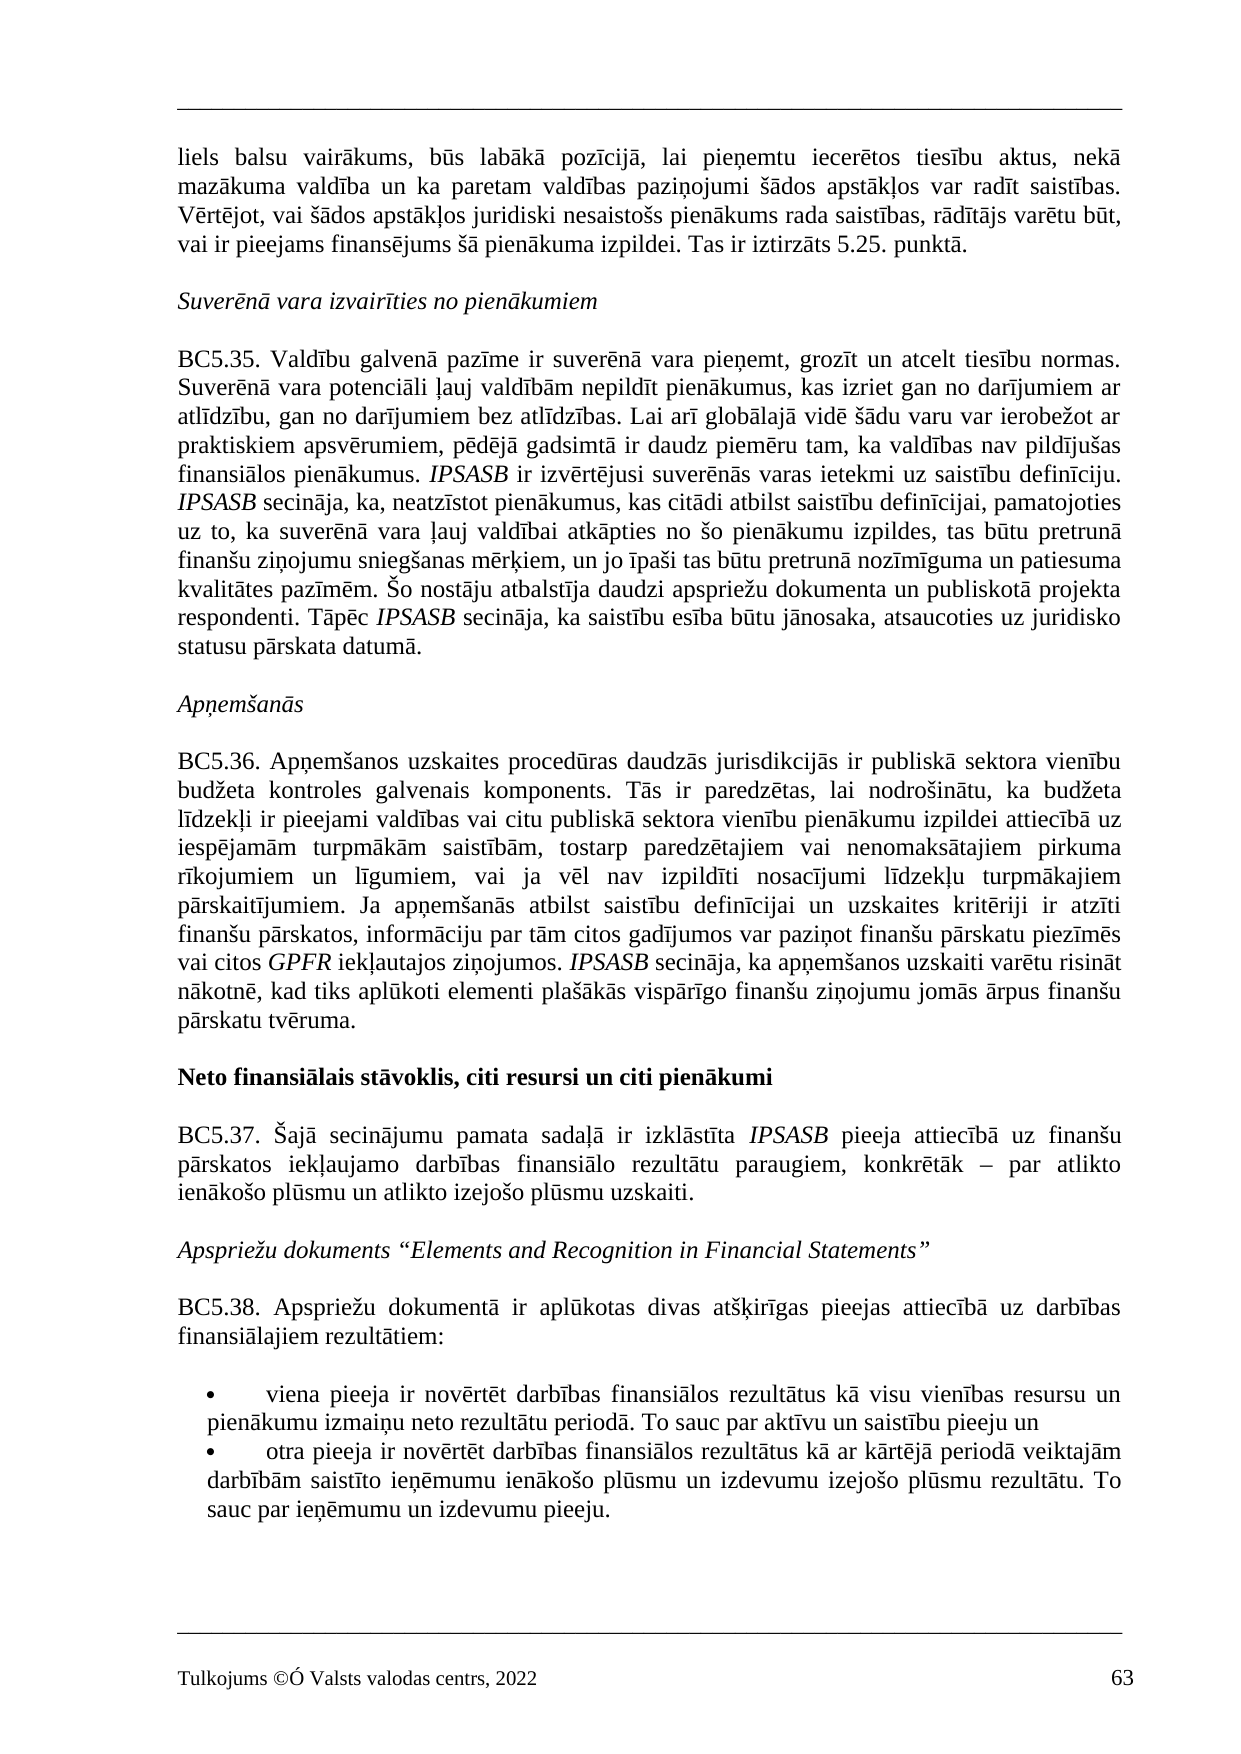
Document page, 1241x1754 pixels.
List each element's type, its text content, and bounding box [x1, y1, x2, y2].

subtitle Neto finansiālais stāvoklis, citi resursi un citi pienākumi [177, 1062, 1122, 1091]
text Suverēnā vara izvairīties no pienākumiem [177, 286, 1122, 315]
text BC5.36. Apņemšanos uzskaites procedūras daudzās jurisdikcijās ir publiskā sektora vienību budžeta kontroles galvenais komponents. Tās ir paredzētas, lai nodrošinātu, ka budžeta līdzekļi ir pieejami valdības vai citu publiskā sektora vienību pienākumu izpildei attiecībā uz iespējamām turpmākām saistībām, tostarp paredzētajiem vai nenomaksātajiem pirkuma rīkojumiem un līgumiem, vai ja vēl nav izpildīti nosacījumi līdzekļu turpmākajiem pārskaitījumiem. Ja apņemšanās atbilst saistību definīcijai un uzskaites kritēriji ir atzīti finanšu pārskatos, informāciju par tām citos gadījumos var paziņot finanšu pārskatu piezīmēs vai citos GPFR iekļautajos ziņojumos. IPSASB secināja, ka apņemšanos uzskaiti varētu risināt nākotnē, kad tiks aplūkoti elementi plašākās vispārīgo finanšu ziņojumu jomās ārpus finanšu pārskatu tvēruma. [177, 746, 1122, 1034]
text BC5.38. Apspriežu dokumentā ir aplūkotas divas atšķirīgas pieejas attiecībā uz darbības finansiālajiem rezultātiem: [177, 1292, 1122, 1350]
list viena pieeja ir novērtēt darbības finansiālos rezultātus kā visu vienības resursu un pienākumu izmaiņu neto rezultātu periodā. To sauc par aktīvu un saistību pieeju un [207, 1379, 1122, 1436]
text Apspriežu dokuments “Elements and Recognition in Financial Statements” [177, 1235, 1122, 1264]
text BC5.37. Šajā secinājumu pamata sadaļā ir izklāstīta IPSASB pieeja attiecībā uz finanšu pārskatos iekļaujamo darbības finansiālo rezultātu paraugiem, konkrētāk – par atlikto ienākošo plūsmu un atlikto izejošo plūsmu uzskaiti. [177, 1120, 1122, 1206]
text Apņemšanās [177, 689, 1122, 717]
list otra pieeja ir novērtēt darbības finansiālos rezultātus kā ar kārtējā periodā veiktajām darbībām saistīto ieņēmumu ienākošo plūsmu un izdevumu izejošo plūsmu rezultātu. To sauc par ieņēmumu un izdevumu pieeju. [207, 1436, 1122, 1522]
text BC5.35. Valdību galvenā pazīme ir suverēnā vara pieņemt, grozīt un atcelt tiesību normas. Suverēnā vara potenciāli ļauj valdībām nepildīt pienākumus, kas izriet gan no darījumiem ar atlīdzību, gan no darījumiem bez atlīdzības. Lai arī globālajā vidē šādu varu var ierobežot ar praktiskiem apsvērumiem, pēdējā gadsimtā ir daudz piemēru tam, ka valdības nav pildījušas finansiālos pienākumus. IPSASB ir izvērtējusi suverēnās varas ietekmi uz saistību definīciju. IPSASB secināja, ka, neatzīstot pienākumus, kas citādi atbilst saistību definīcijai, pamatojoties uz to, ka suverēnā vara ļauj valdībai atkāpties no šo pienākumu izpildes, tas būtu pretrunā finanšu ziņojumu sniegšanas mērķiem, un jo īpaši tas būtu pretrunā nozīmīguma un patiesuma kvalitātes pazīmēm. Šo nostāju atbalstīja daudzi apspriežu dokumenta un publiskotā projekta respondenti. Tāpēc IPSASB secināja, ka saistību esība būtu jānosaka, atsaucoties uz juridisko statusu pārskata datumā. [177, 344, 1122, 660]
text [177, 142, 1122, 257]
